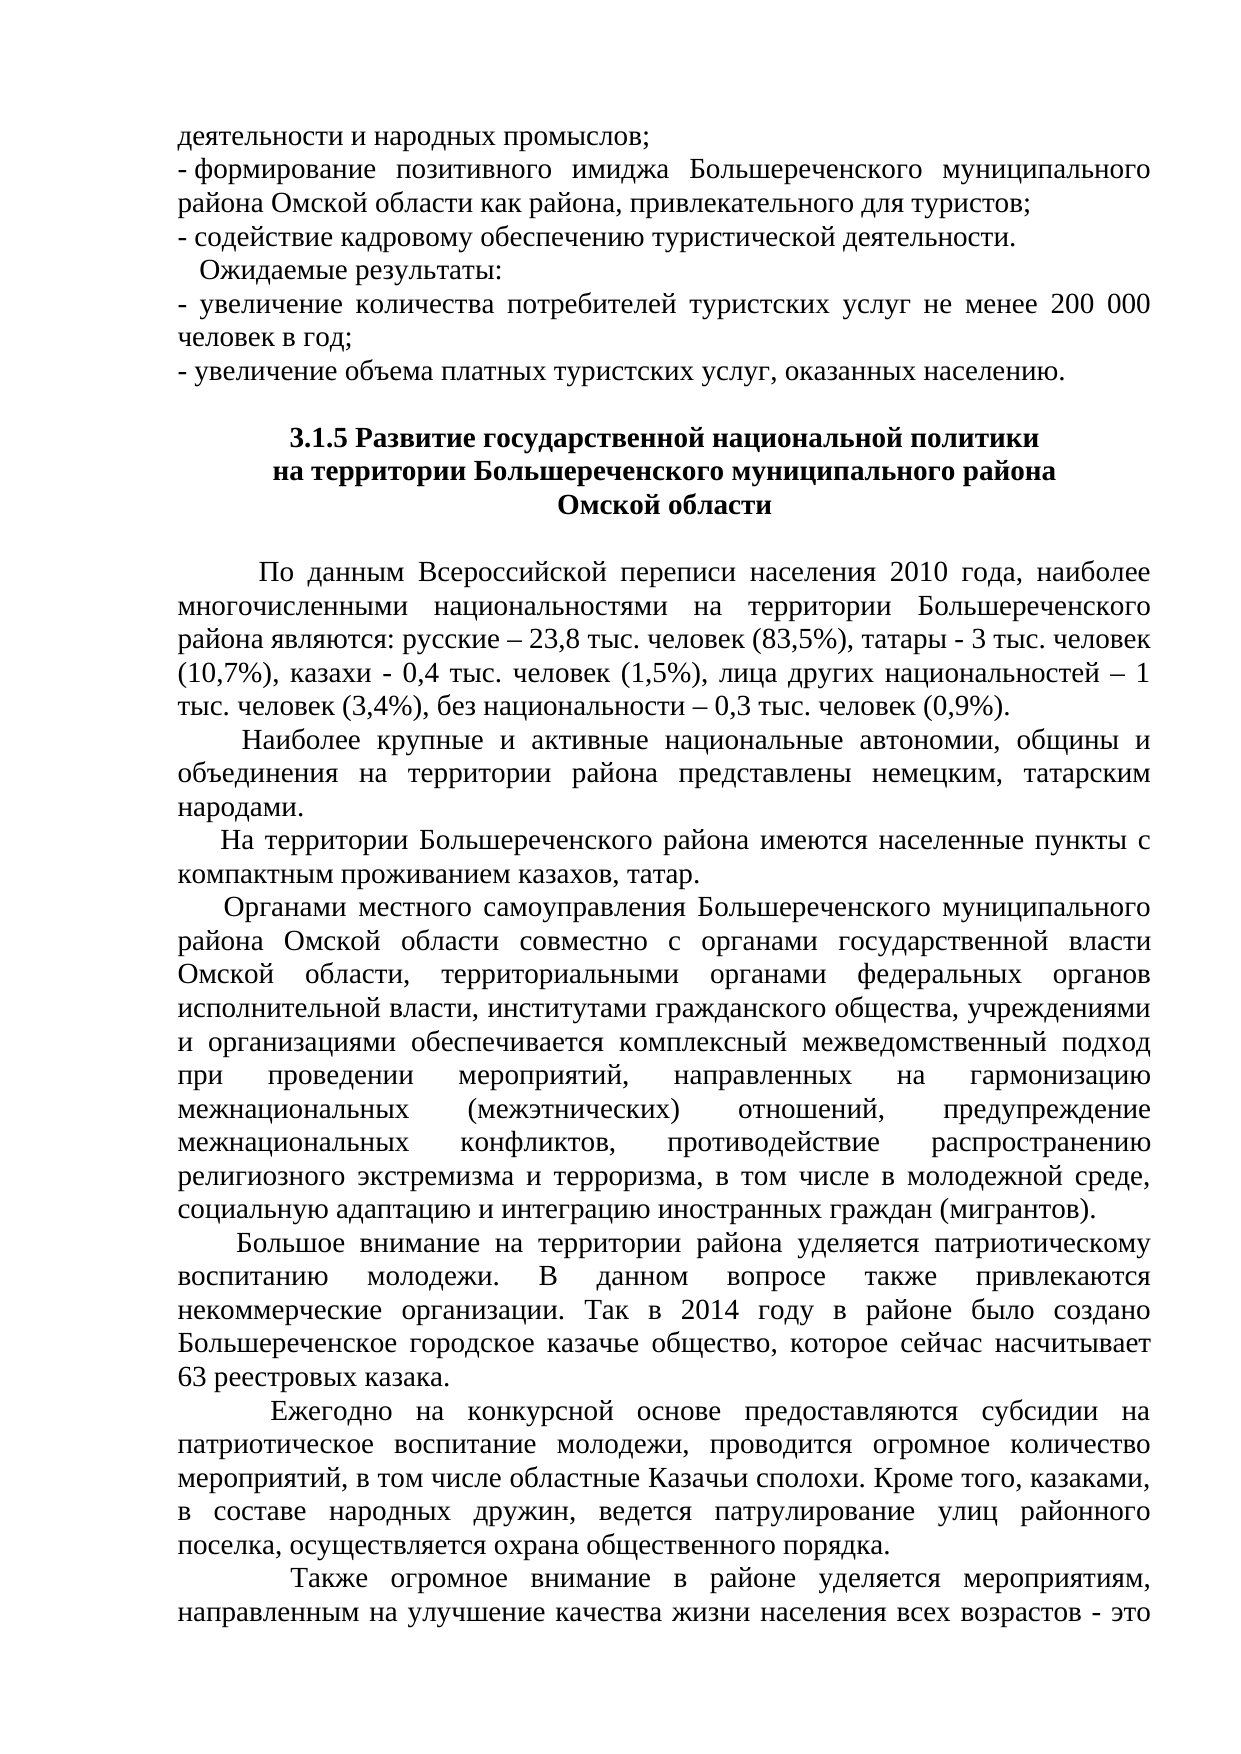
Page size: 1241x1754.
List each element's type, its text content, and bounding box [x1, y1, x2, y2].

text - увеличение количества потребителей туристских услуг не менее 200 000 человек в год; [177, 286, 1152, 353]
text - увеличение объема платных туристских услуг, оказанных населению. [177, 353, 1152, 386]
text Омской области [177, 487, 1152, 521]
text - формирование позитивного имиджа Большереченского муниципального района Омской области как района, привлекательного для туристов; [177, 152, 1152, 219]
text на территории Большереченского муниципального района [177, 453, 1152, 487]
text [177, 118, 1152, 152]
text Большое внимание на территории района уделяется патриотическому воспитанию молодежи. В данном вопросе также привлекаются некоммерческие организации. Так в 2014 году в районе было создано Большереченское городское казачье общество, которое сейчас насчитывает 63 реестровых казака. [177, 1225, 1152, 1393]
text На территории Большереченского района имеются населенные пункты с компактным проживанием казахов, татар. [177, 822, 1152, 889]
text Ожидаемые результаты: [177, 252, 1152, 286]
text Наиболее крупные и активные национальные автономии, общины и объединения на территории района представлены немецким, татарским народами. [177, 722, 1152, 822]
text 3.1.5 Развитие государственной национальной политики [177, 420, 1152, 453]
text Органами местного самоуправления Большереченского муниципального района Омской области совместно с органами государственной власти Омской области, территориальными органами федеральных органов исполнительной власти, институтами гражданского общества, учреждениями и организациями обеспечивается комплексный межведомственный подход при проведении мероприятий, направленных на гармонизацию межнациональных (межэтнических) отношений, предупреждение межнациональных конфликтов, противодействие распространению религиозного экстремизма и терроризма, в том числе в молодежной среде, социальную адаптацию и интеграцию иностранных граждан (мигрантов). [177, 889, 1152, 1225]
text По данным Всероссийской переписи населения 2010 года, наиболее многочисленными национальностями на территории Большереченского района являются: русские – 23,8 тыс. человек (83,5%), татары - 3 тыс. человек (10,7%), казахи - 0,4 тыс. человек (1,5%), лица других национальностей – 1 тыс. человек (3,4%), без национальности – 0,3 тыс. человек (0,9%). [177, 554, 1152, 722]
text - содействие кадровому обеспечению туристической деятельности. [177, 219, 1152, 252]
text Ежегодно на конкурсной основе предоставляются субсидии на патриотическое воспитание молодежи, проводится огромное количество мероприятий, в том числе областные Казачьи сполохи. Кроме того, казаками, в составе народных дружин, ведется патрулирование улиц районного поселка, осуществляется охрана общественного порядка. [177, 1393, 1152, 1560]
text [177, 1560, 1152, 1627]
